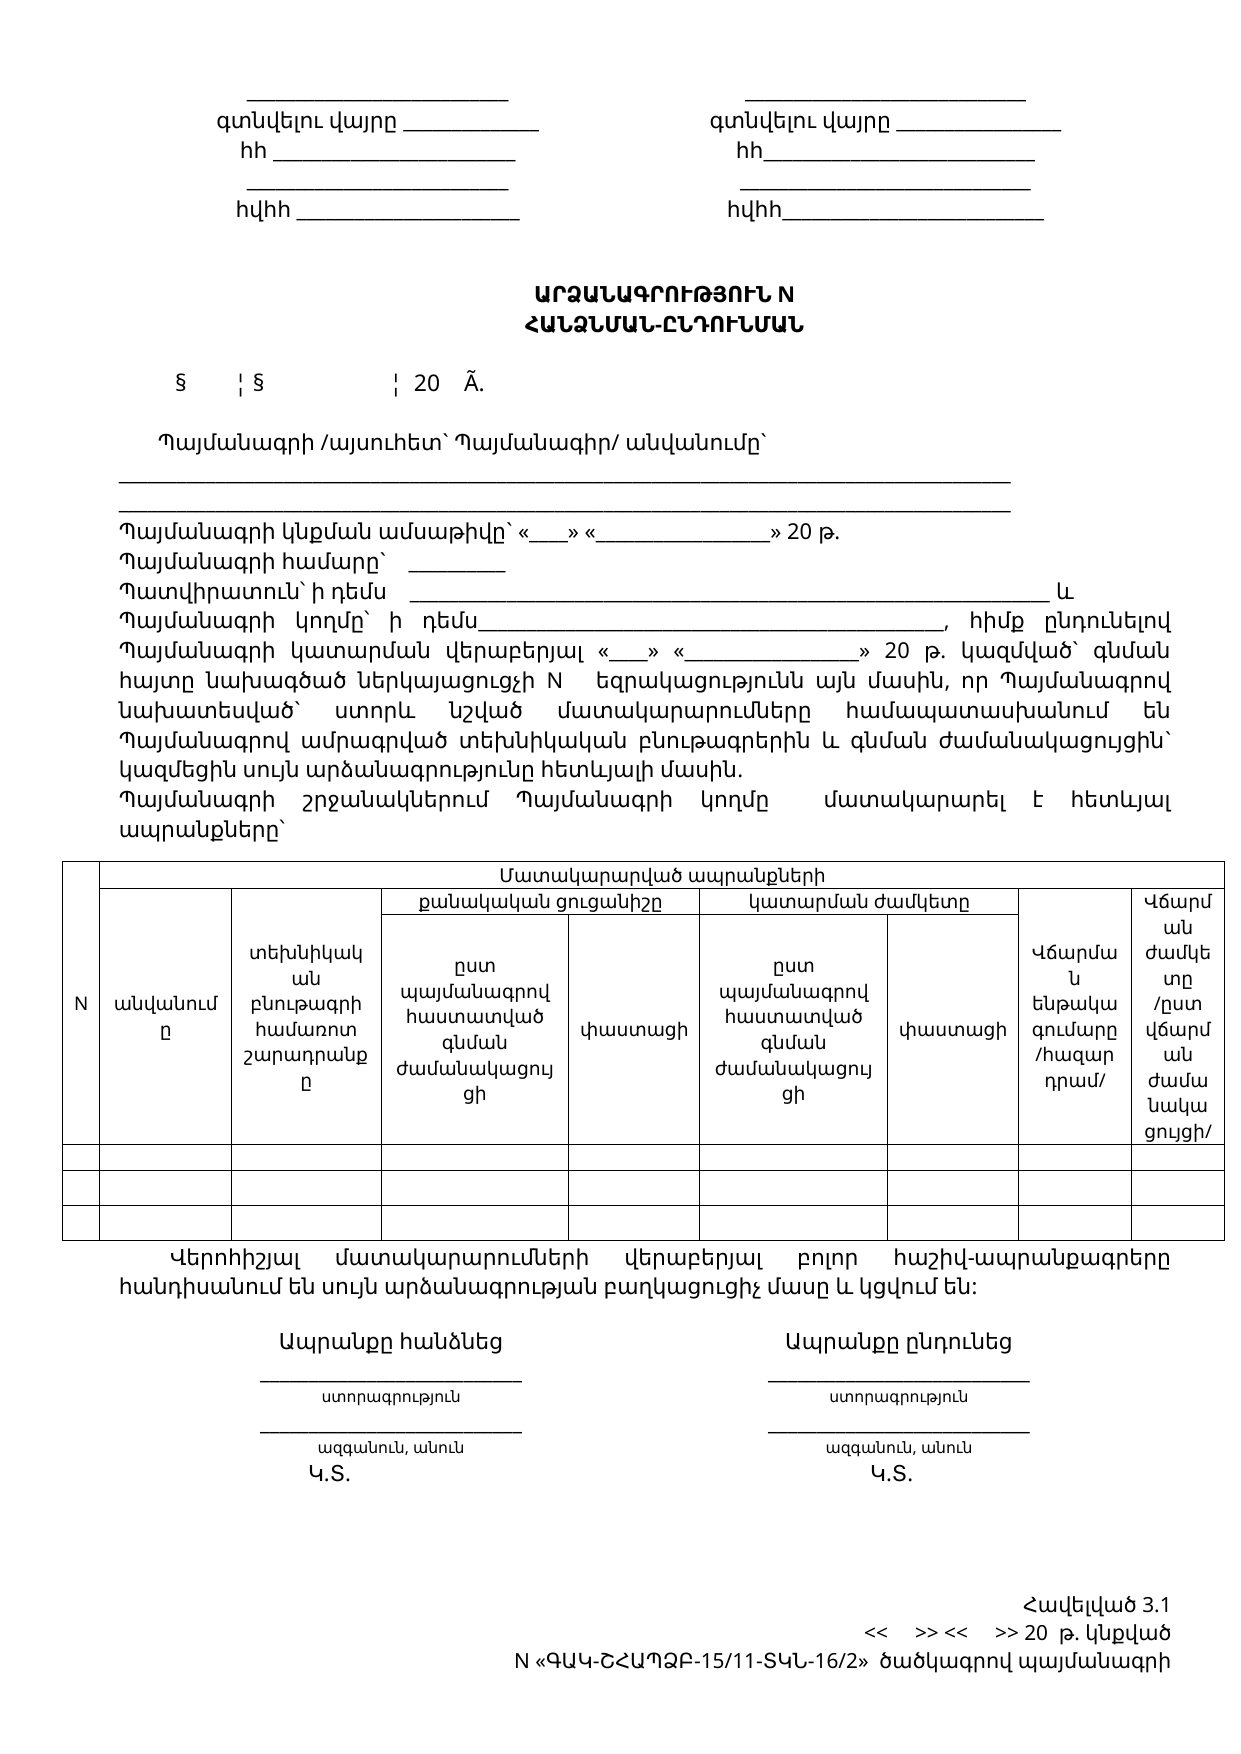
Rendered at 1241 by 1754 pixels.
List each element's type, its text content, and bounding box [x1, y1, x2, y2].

table_cell [382, 1145, 568, 1170]
table_cell [1019, 1206, 1131, 1240]
table_cell [232, 1171, 381, 1205]
table_cell [888, 1145, 1018, 1170]
text Պայմանագրի կողմը՝ ի դեմս________________________________________________, հիմք ընդունելով Պայմանագրի կատարման վերաբերյալ «____» «__________________» 20 թ. կազմված` գնման հայտը նախագծած ներկայացուցչի N եզրակացությունն այն մասին, որ Պայմանագրով նախատեսված` ստորև նշված մատակարարումները համապատասխանում են Պայմանագրով ամրագրված տեխնիկական բնութագրերին և գնման ժամանակացույցին` կազմեցին սույն արձանագրությունը հետևյալի մասին. [118, 605, 1171, 784]
table_header Մատակարարված ապրանքների [100, 862, 1224, 887]
text Պատվիրատուն՝ ի դեմս __________________________________________________________________ և [118, 576, 1171, 605]
table_cell [1132, 1145, 1224, 1170]
table_cell [382, 1171, 568, 1205]
table_cell [100, 1171, 231, 1205]
table_cell ___________________________ ազգանուն, անուն [137, 1407, 645, 1458]
text ԱՐՁԱՆԱԳՐՈՒԹՅՈՒՆ N [118, 279, 1171, 309]
table_cell [569, 1145, 699, 1170]
table_cell տեխնիկական բնութագրի համառոտ շարադրանքը [232, 889, 381, 1144]
text ՀԱՆՁՆՄԱՆ-ԸՆԴՈՒՆՄԱՆ [118, 309, 1171, 338]
table_cell անվանումը [100, 889, 231, 1144]
table_cell [700, 1171, 887, 1205]
table_cell [700, 1145, 887, 1170]
table_cell [232, 1145, 381, 1170]
table_cell ըստ պայմանագրով հաստատված գնման ժամանակացույցի [700, 915, 887, 1144]
table_cell Վճարման ենթակա գումարը /հազար դրամ/ [1019, 889, 1131, 1144]
table_cell [888, 1171, 1018, 1205]
table_cell ___________________________ ստորագրություն [645, 1356, 1153, 1407]
table_header Ապրանքը ընդունեց [645, 1326, 1153, 1356]
table_cell [888, 1206, 1018, 1240]
text ____________________________________________________________________________________________ [118, 486, 1171, 516]
table_cell ___________________________ ազգանուն, անուն [645, 1407, 1153, 1458]
table_cell [63, 1206, 99, 1240]
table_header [137, 75, 618, 224]
table_cell ըստ պայմանագրով հաստատված գնման ժամանակացույցի [382, 915, 568, 1144]
text Պայմանագրի համարը` __________ [118, 546, 1171, 576]
table_cell քանակական ցուցանիշը [382, 889, 699, 914]
text § ¦ § ¦ 20 Ã. [118, 367, 1171, 398]
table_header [618, 75, 1153, 224]
table_cell [569, 1171, 699, 1205]
table_header N [63, 862, 99, 1144]
text Պայմանագրի կնքման ամսաթիվը` «____» «__________________» 20 թ. [118, 516, 1171, 546]
table_cell [1019, 1171, 1131, 1205]
table_cell [63, 1145, 99, 1170]
table_cell [232, 1206, 381, 1240]
text Պայմանագրի /այսուհետ` Պայմանագիր/ անվանումը` ____________________________________________________________________________________________ [118, 427, 1171, 486]
table_header Ապրանքը հանձնեց [137, 1326, 645, 1356]
table_cell կատարման ժամկետը [700, 889, 1018, 914]
table_cell ___________________________ ստորագրություն [137, 1356, 645, 1407]
table_cell [700, 1206, 887, 1240]
table_cell [569, 1206, 699, 1240]
table_cell Վճարման ժամկետը /ըստ վճարման ժամանակացույցի/ [1132, 889, 1224, 1144]
table_cell Կ.Տ. [645, 1458, 1153, 1487]
text Պայմանագրի շրջանակներում Պայմանագրի կողմը մատակարարել է հետևյալ ապրանքները՝ [118, 784, 1171, 844]
table_cell Կ.Տ. [137, 1458, 645, 1487]
table_cell [100, 1145, 231, 1170]
text << >> << >> 20 թ. կնքված [118, 1618, 1171, 1647]
table_cell [100, 1206, 231, 1240]
table_cell փաստացի [569, 915, 699, 1144]
table_cell [63, 1171, 99, 1205]
table_cell [1132, 1206, 1224, 1240]
text N «ԳԱԿ-ՇՀԱՊՁԲ-15/11-ՏԿՆ-16/2» ծածկագրով պայմանագրի [118, 1647, 1171, 1675]
text Վերոհիշյալ մատակարարումների վերաբերյալ բոլոր հաշիվ-ապրանքագրերը հանդիսանում են սույն արձանագրության բաղկացուցիչ մասը և կցվում են: [118, 1241, 1171, 1301]
table_cell [1019, 1145, 1131, 1170]
table_cell փաստացի [888, 915, 1018, 1144]
text Հավելված 3.1 [118, 1590, 1171, 1618]
table_cell [1132, 1171, 1224, 1205]
table_cell [382, 1206, 568, 1240]
